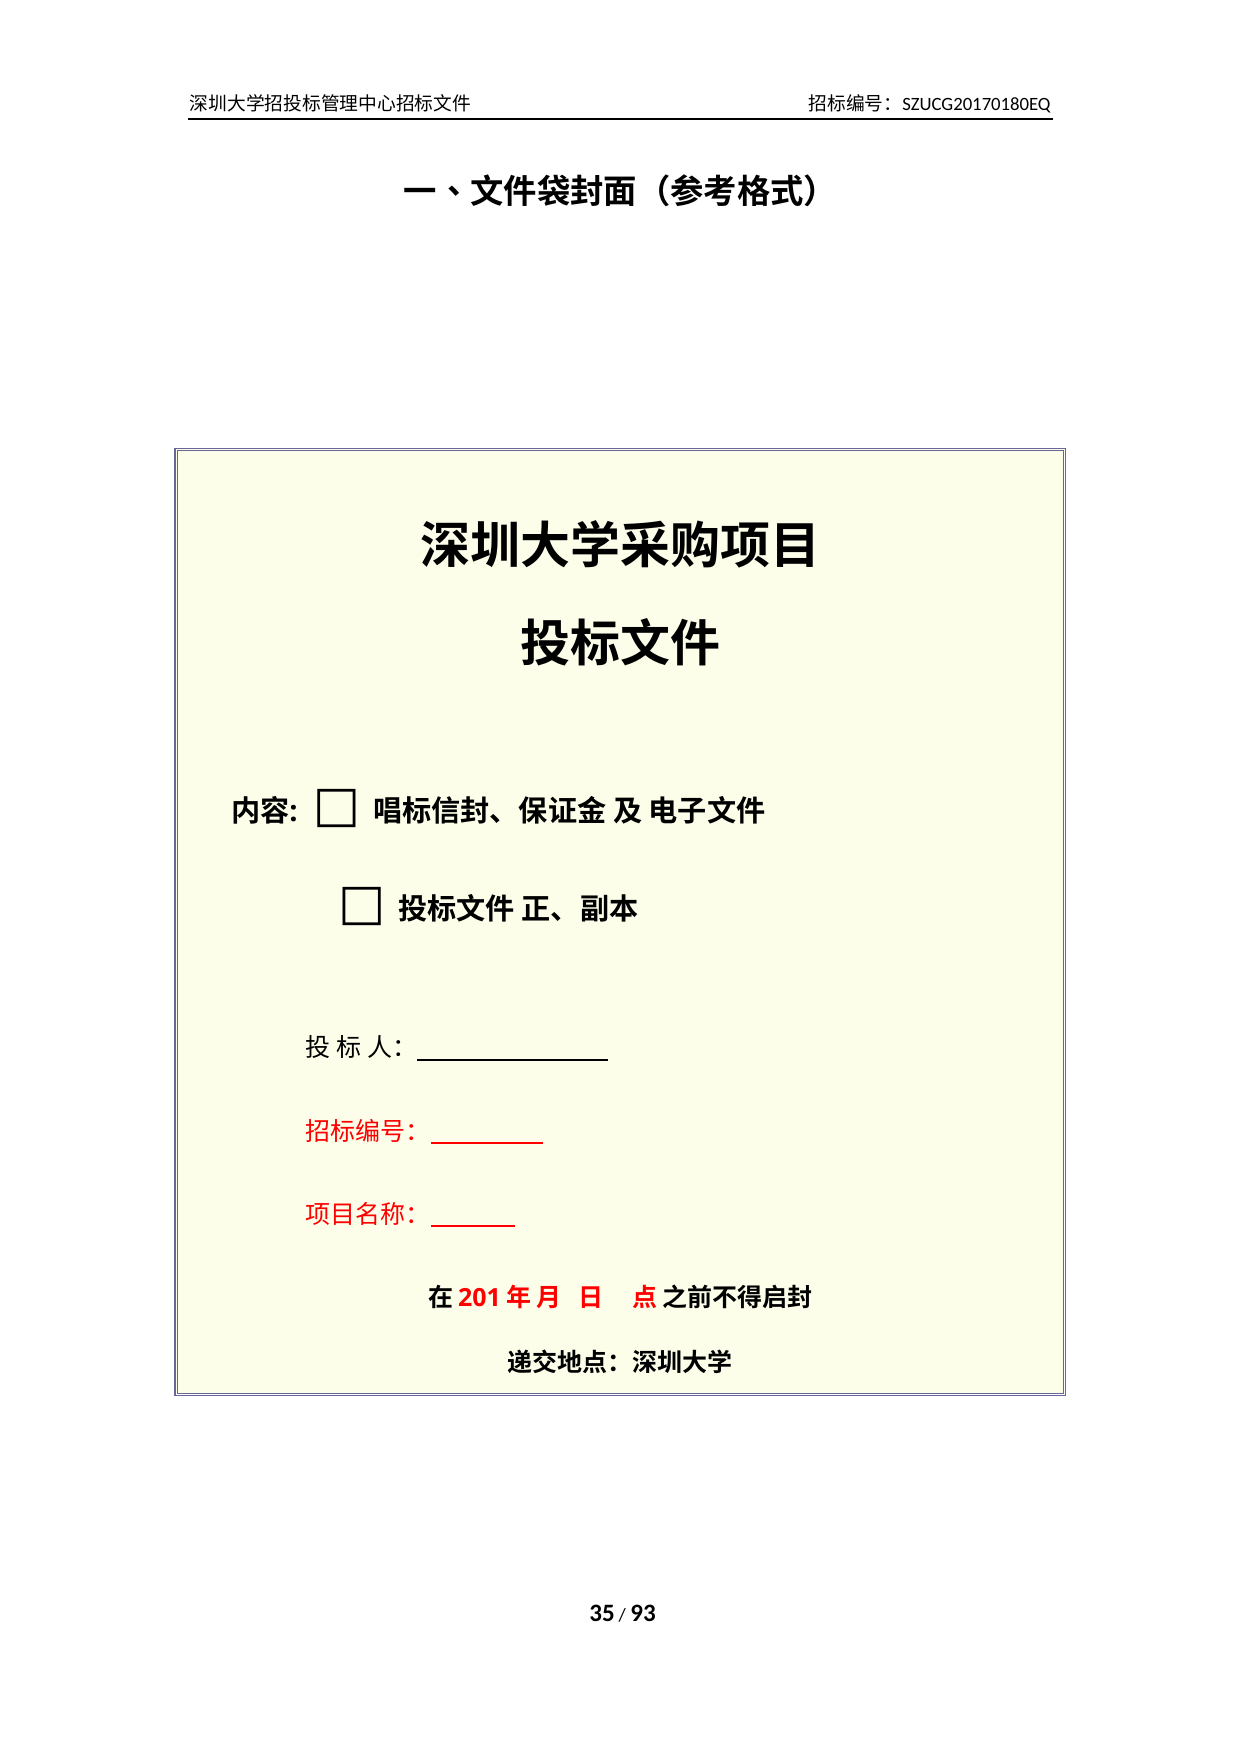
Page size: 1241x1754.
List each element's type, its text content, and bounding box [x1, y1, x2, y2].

subtitle 一、文件袋封面（参考格式） [187, 158, 1053, 223]
table_header 深圳大学采购项目 投标文件 内容: □ 唱标信封、保证金 及 电子文件 □ 投标文件 正、副本 投 标 人： 招标编号： 项目名称： 在201年 月 日 点 之前不得启封 递交地点：深圳大学 [178, 451, 1063, 1393]
